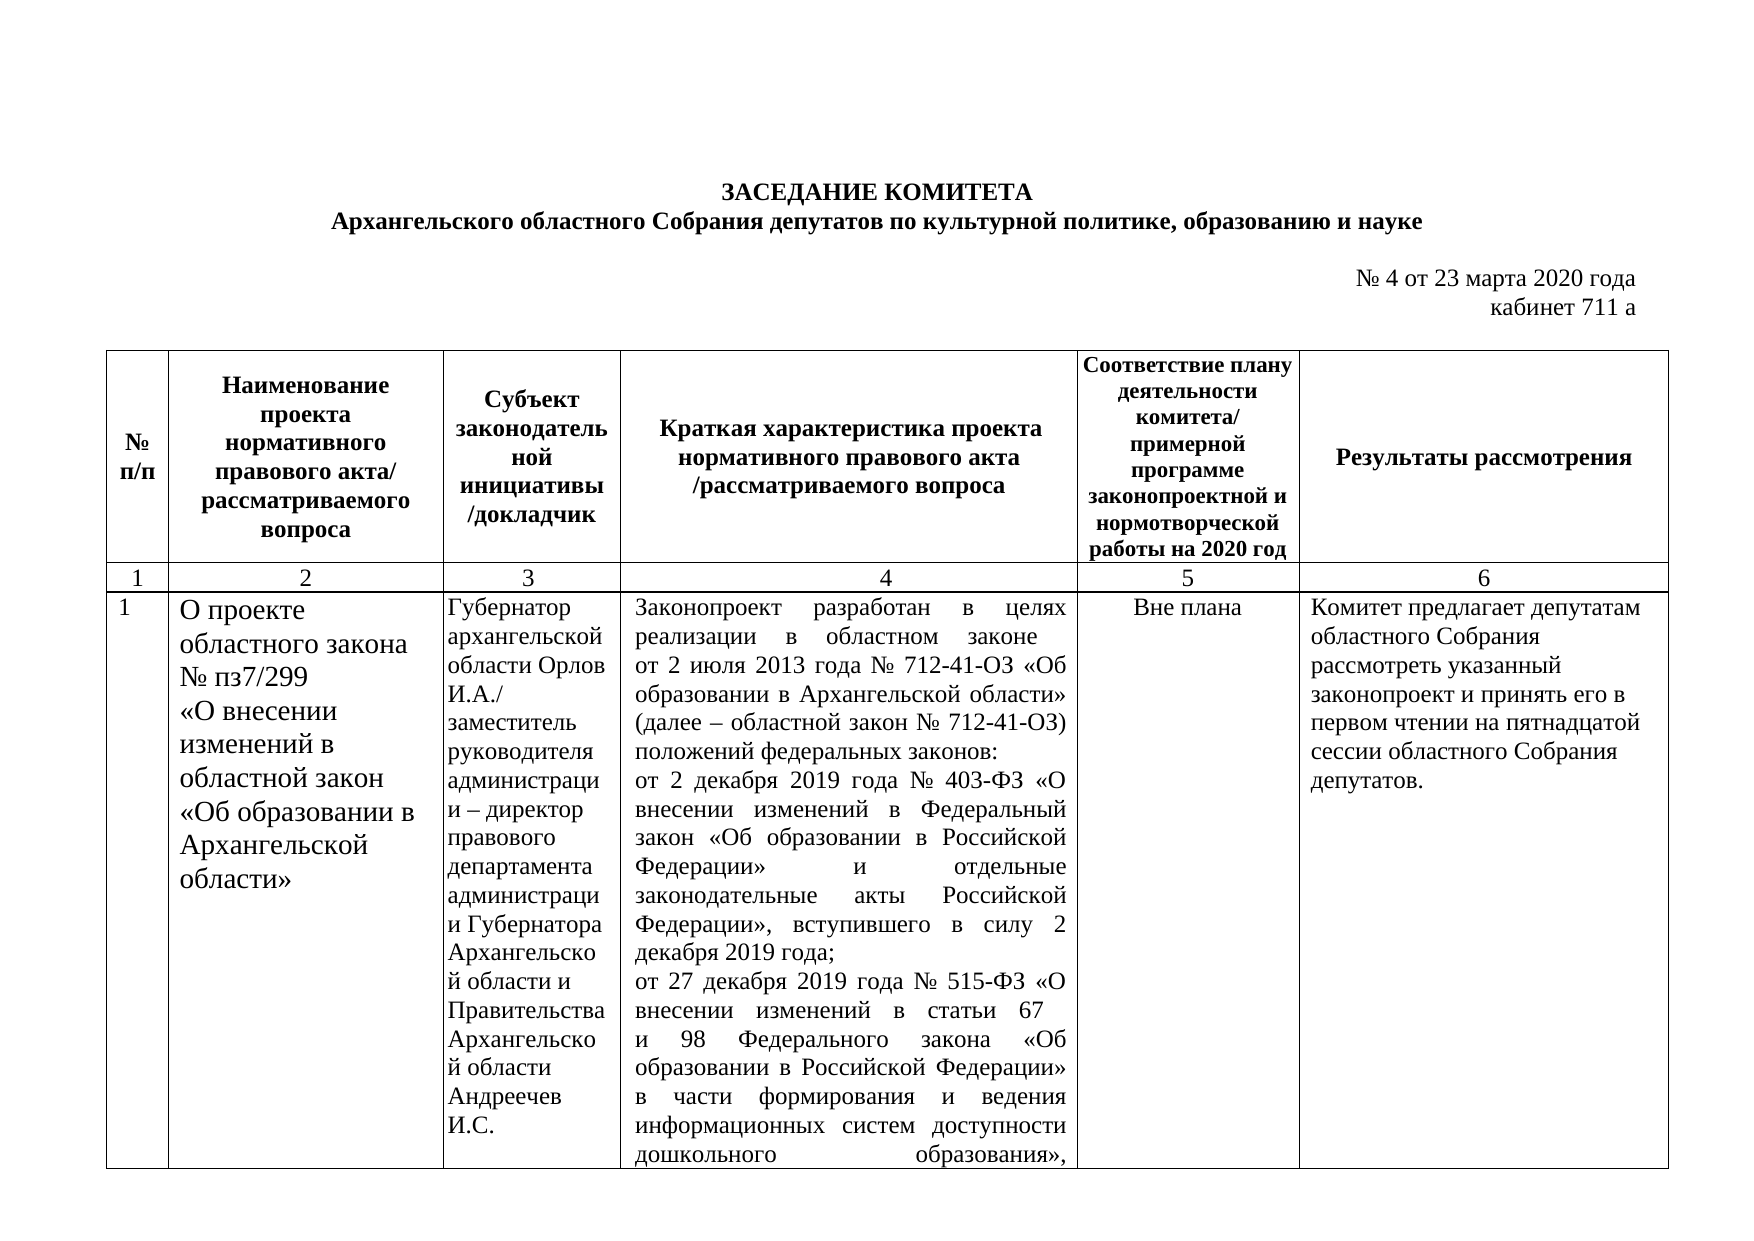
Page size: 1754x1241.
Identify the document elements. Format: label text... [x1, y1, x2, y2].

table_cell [444, 593, 620, 1167]
table_header Субъект законодательной инициативы /докладчик [444, 351, 620, 562]
text Архангельского областного Собрания депутатов по культурной политике, образованию и науке [118, 206, 1636, 235]
table_cell 5 [1078, 563, 1299, 591]
table_header Наименование проекта нормативного правового акта/ рассматриваемого вопроса [169, 351, 443, 562]
table_cell 1 [107, 593, 168, 1167]
table_cell 4 [621, 563, 1077, 591]
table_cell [169, 593, 443, 1167]
table_header № п/п [107, 351, 168, 562]
table_cell 1 [107, 563, 168, 591]
text № 4 от 23 марта 2020 года [118, 263, 1636, 292]
table_cell 6 [1300, 563, 1668, 591]
text ЗАСЕДАНИЕ КОМИТЕТА [118, 177, 1636, 206]
text кабинет 711 а [118, 292, 1636, 321]
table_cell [621, 593, 1077, 1167]
table_cell 3 [444, 563, 620, 591]
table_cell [1300, 593, 1668, 1167]
table_cell Вне плана [1078, 593, 1299, 1167]
table_cell 2 [169, 563, 443, 591]
table_header Результаты рассмотрения [1300, 351, 1668, 562]
table_header Краткая характеристика проекта нормативного правового акта /рассматриваемого вопроса [621, 351, 1077, 562]
table_header Соответствие плану деятельности комитета/ примерной программе законопроектной и нормотворческой работы на 2020 год [1078, 351, 1299, 562]
